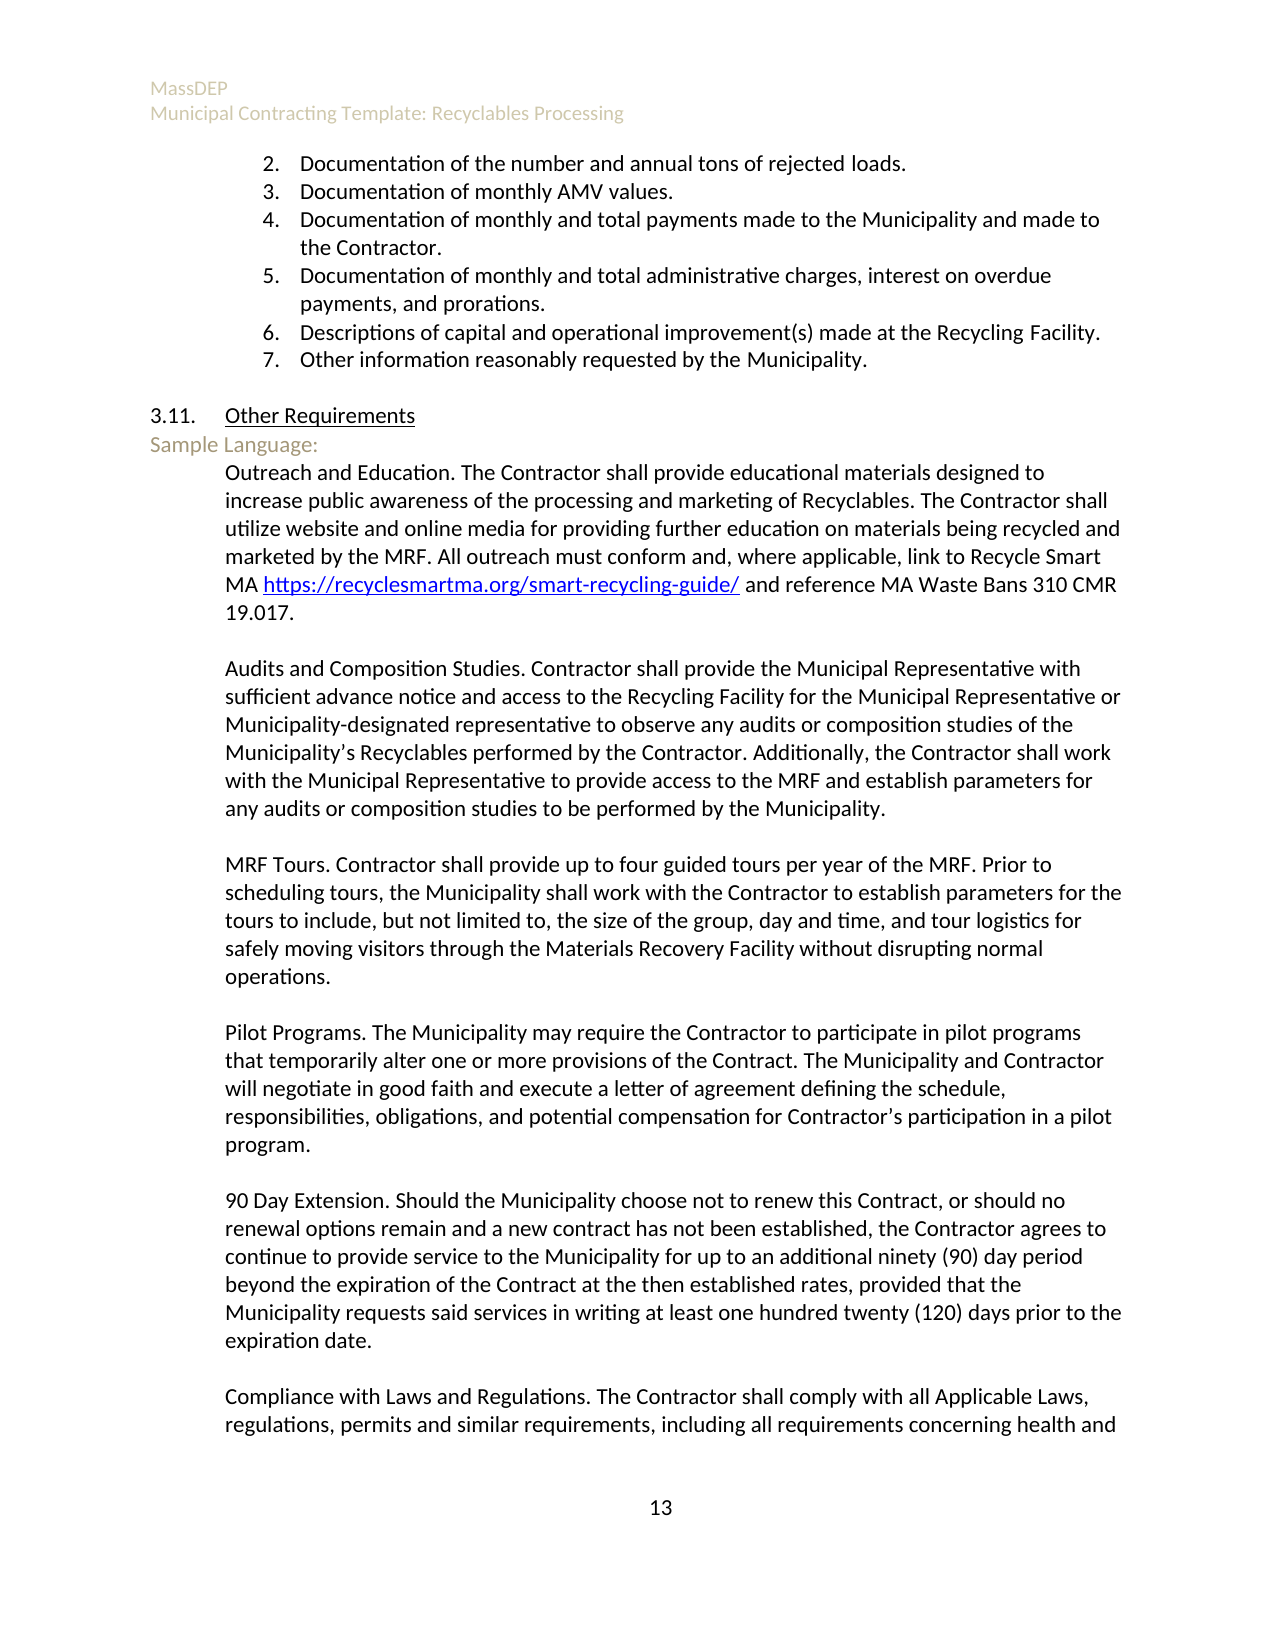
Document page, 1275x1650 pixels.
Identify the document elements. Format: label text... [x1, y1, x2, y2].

text Compliance with Laws and Regulations. The Contractor shall comply with all Applicable Laws, regulations, permits and similar requirements, including all requirements concerning health and [225, 1382, 1120, 1438]
text MRF Tours. Contractor shall provide up to four guided tours per year of the MRF. Prior to scheduling tours, the Municipality shall work with the Contractor to establish parameters for the tours to include, but not limited to, the size of the group, day and time, and tour logistics for safely moving visitors through the Materials Recovery Facility without disrupting normal operations. [225, 850, 1126, 990]
list Documentation of monthly and total administrative charges, interest on overdue payments, and prorations. [262, 262, 1054, 318]
list Other information reasonably requested by the Municipality. [262, 346, 1192, 374]
list Documentation of monthly AMV values. [262, 177, 1192, 206]
list Other Requirements Sample Language: [150, 402, 416, 458]
list Documentation of monthly and total payments made to the Municipality and made to the Contractor. [262, 206, 1102, 262]
text Outreach and Education. The Contractor shall provide educational materials designed to increase public awareness of the processing and marketing of Recyclables. The Contractor shall utilize website and online media for providing further education on materials being recycled and marketed by the MRF. All outreach must conform and, where applicable, link to Recycle Smart MA https://recyclesmartma.org/smart-recycling-guide/ and reference MA Waste Bans 310 CMR 19.017. [225, 458, 1124, 626]
list Descriptions of capital and operational improvement(s) made at the Recycling Facility. [262, 318, 1192, 346]
text Audits and Composition Studies. Contractor shall provide the Municipal Representative with sufficient advance notice and access to the Recycling Facility for the Municipal Representative or Municipality-designated representative to observe any audits or composition studies of the Municipality’s Recyclables performed by the Contractor. Additionally, the Contractor shall work with the Municipal Representative to provide access to the MRF and establish parameters for any audits or composition studies to be performed by the Municipality. [225, 654, 1123, 822]
list Documentation of the number and annual tons of rejected loads. [262, 149, 1192, 177]
text Pilot Programs. The Municipality may require the Contractor to participate in pilot programs that temporarily alter one or more provisions of the Contract. The Municipality and Contractor will negotiate in good faith and execute a letter of agreement defining the schedule, responsibilities, obligations, and potential compensation for Contractor’s participation in a pilot program. [225, 1018, 1116, 1158]
text 90 Day Extension. Should the Municipality choose not to renew this Contract, or should no renewal options remain and a new contract has not been established, the Contractor agrees to continue to provide service to the Municipality for up to an additional ninety (90) day period beyond the expiration of the Contract at the then established rates, provided that the Municipality requests said services in writing at least one hundred twenty (120) days prior to the expiration date. [225, 1186, 1126, 1354]
